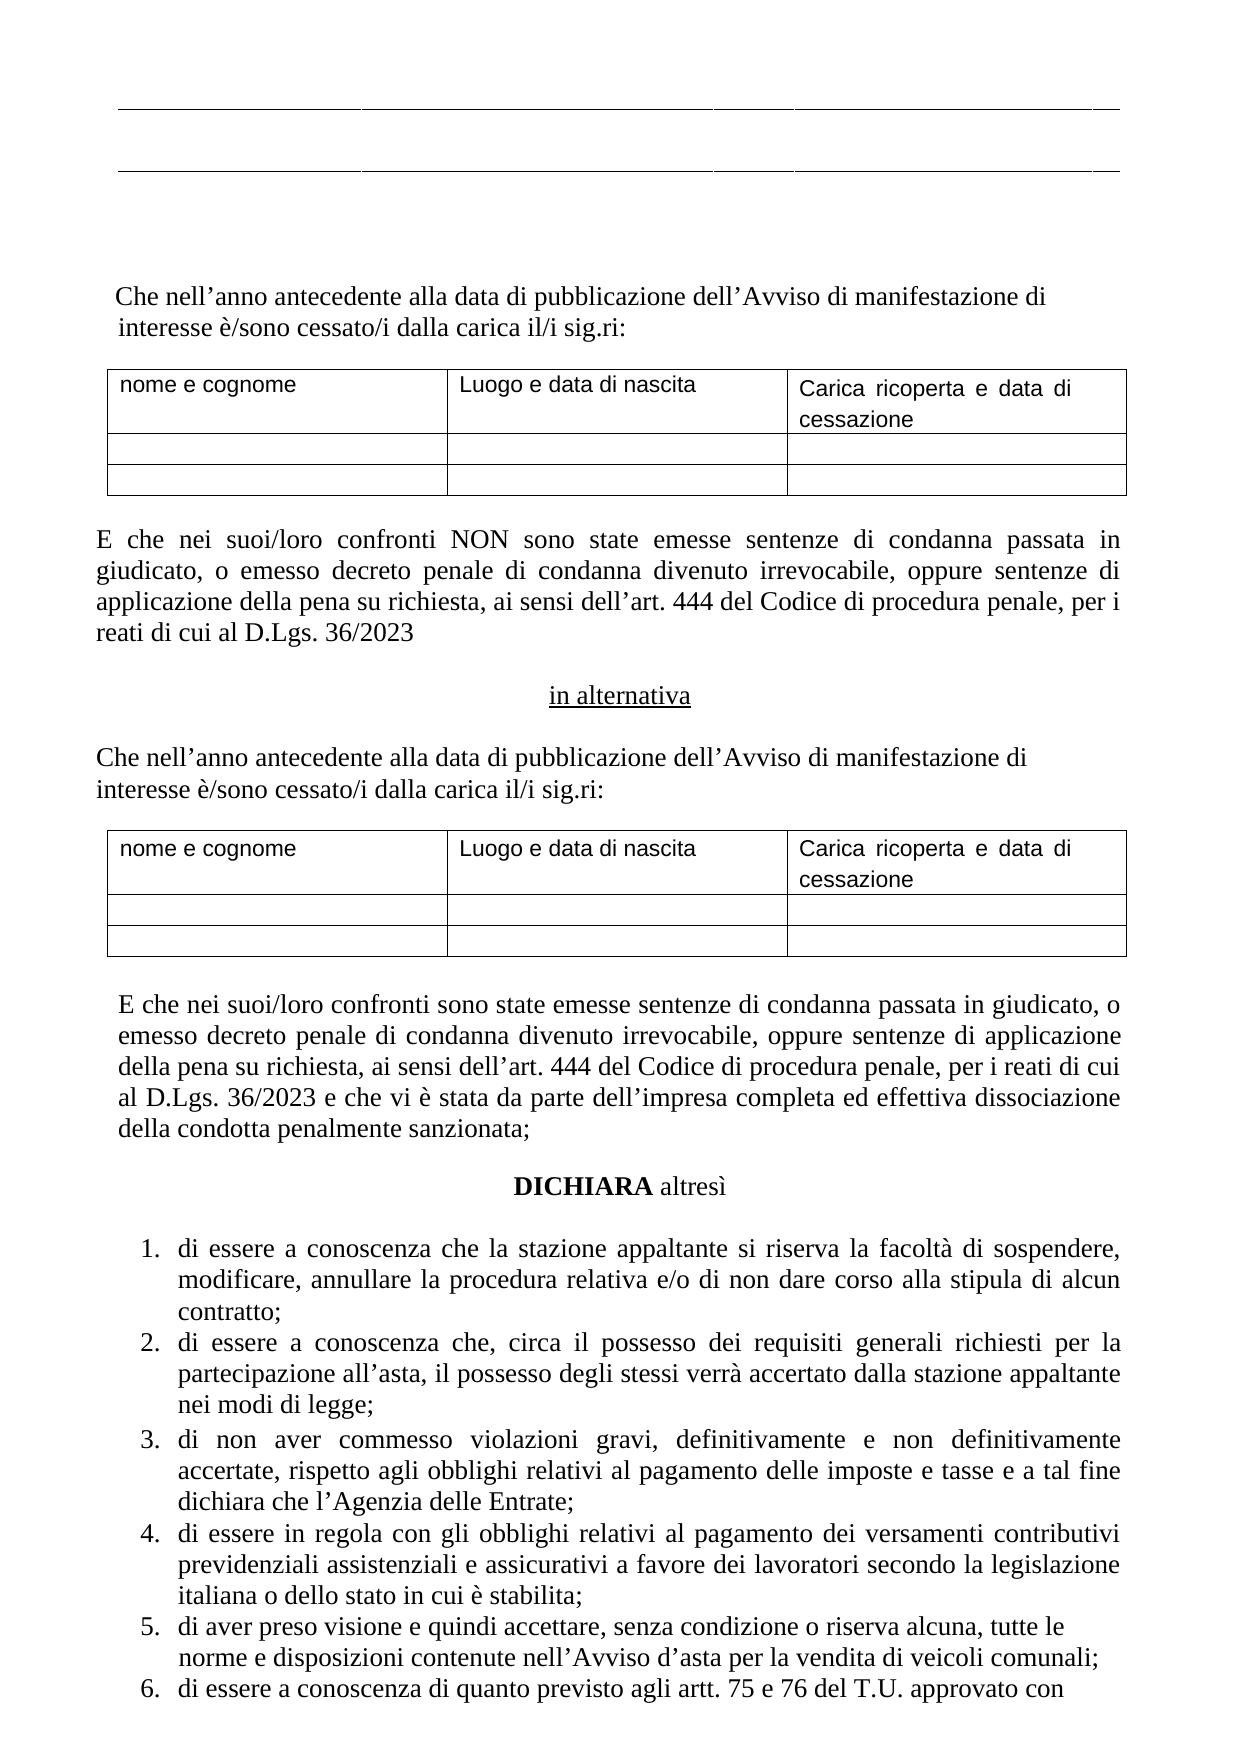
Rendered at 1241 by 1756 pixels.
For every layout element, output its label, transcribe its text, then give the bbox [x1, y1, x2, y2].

table_cell [108, 434, 447, 464]
table_cell [448, 895, 787, 924]
table_cell [788, 465, 1126, 495]
table_cell [108, 926, 447, 956]
list di essere a conoscenza che la stazione appaltante si riserva la facoltà di sospendere, modificare, annullare la procedura relativa e/o di non dare corso alla stipula di alcun contratto; [140, 1232, 1122, 1326]
text E che nei suoi/loro confronti sono state emesse sentenze di condanna passata in giudicato, o emesso decreto penale di condanna divenuto irrevocabile, oppure sentenze di applicazione della pena su richiesta, ai sensi dell’art. 444 del Codice di procedura penale, per i reati di cui al D.Lgs. 36/2023 e che vi è stata da parte dell’impresa completa ed effettiva dissociazione della condotta penalmente sanzionata; [118, 988, 1122, 1144]
text norme e disposizioni contenute nell’Avviso d’asta per la vendita di veicoli comunali; [96, 1641, 1114, 1672]
table_cell [788, 926, 1126, 956]
text Che nell’anno antecedente alla data di pubblicazione dell’Avviso di manifestazione di [96, 279, 1138, 311]
table_cell [448, 926, 787, 956]
text in alternativa [116, 679, 1123, 711]
list di essere a conoscenza che, circa il possesso dei requisiti generali richiesti per la partecipazione all’asta, il possesso degli stessi verrà accertato dalla stazione appaltante nei modi di legge; [140, 1326, 1122, 1419]
list di aver preso visione e quindi accettare, senza condizione o riserva alcuna, tutte le [140, 1610, 1138, 1641]
list di non aver commesso violazioni gravi, definitivamente e non definitivamente accertate, rispetto agli obblighi relativi al pagamento delle imposte e tasse e a tal fine dichiara che l’Agenzia delle Entrate; [140, 1423, 1122, 1517]
list di essere a conoscenza di quanto previsto agli artt. 75 e 76 del T.U. approvato con [140, 1672, 1122, 1703]
table_cell [788, 434, 1126, 464]
text E che nei suoi/loro confronti NON sono state emesse sentenze di condanna passata in giudicato, o emesso decreto penale di condanna divenuto irrevocabile, oppure sentenze di applicazione della pena su richiesta, ai sensi dell’art. 444 del Codice di procedura penale, per i reati di cui al D.Lgs. 36/2023 [96, 523, 1122, 647]
table_cell [788, 895, 1126, 924]
table_header Luogo e data di nascita [448, 831, 787, 894]
table_header Carica ricoperta e data di cessazione [788, 370, 1126, 433]
table_cell [448, 434, 787, 464]
table_header nome e cognome [108, 831, 447, 894]
text interesse è/sono cessato/i dalla carica il/i sig.ri: [96, 773, 663, 804]
table_cell [108, 465, 447, 495]
table_cell [448, 465, 787, 495]
table_header nome e cognome [108, 370, 447, 433]
table_cell [108, 895, 447, 924]
text interesse è/sono cessato/i dalla carica il/i sig.ri: [118, 311, 1138, 342]
text DICHIARA altresì [116, 1170, 1123, 1201]
table_header Luogo e data di nascita [448, 370, 787, 433]
table_header Carica ricoperta e data di cessazione [788, 831, 1126, 894]
text Che nell’anno antecedente alla data di pubblicazione dell’Avviso di manifestazione di [96, 742, 1123, 773]
list di essere in regola con gli obblighi relativi al pagamento dei versamenti contributivi previdenziali assistenziali e assicurativi a favore dei lavoratori secondo la legislazione italiana o dello stato in cui è stabilita; [140, 1517, 1122, 1610]
